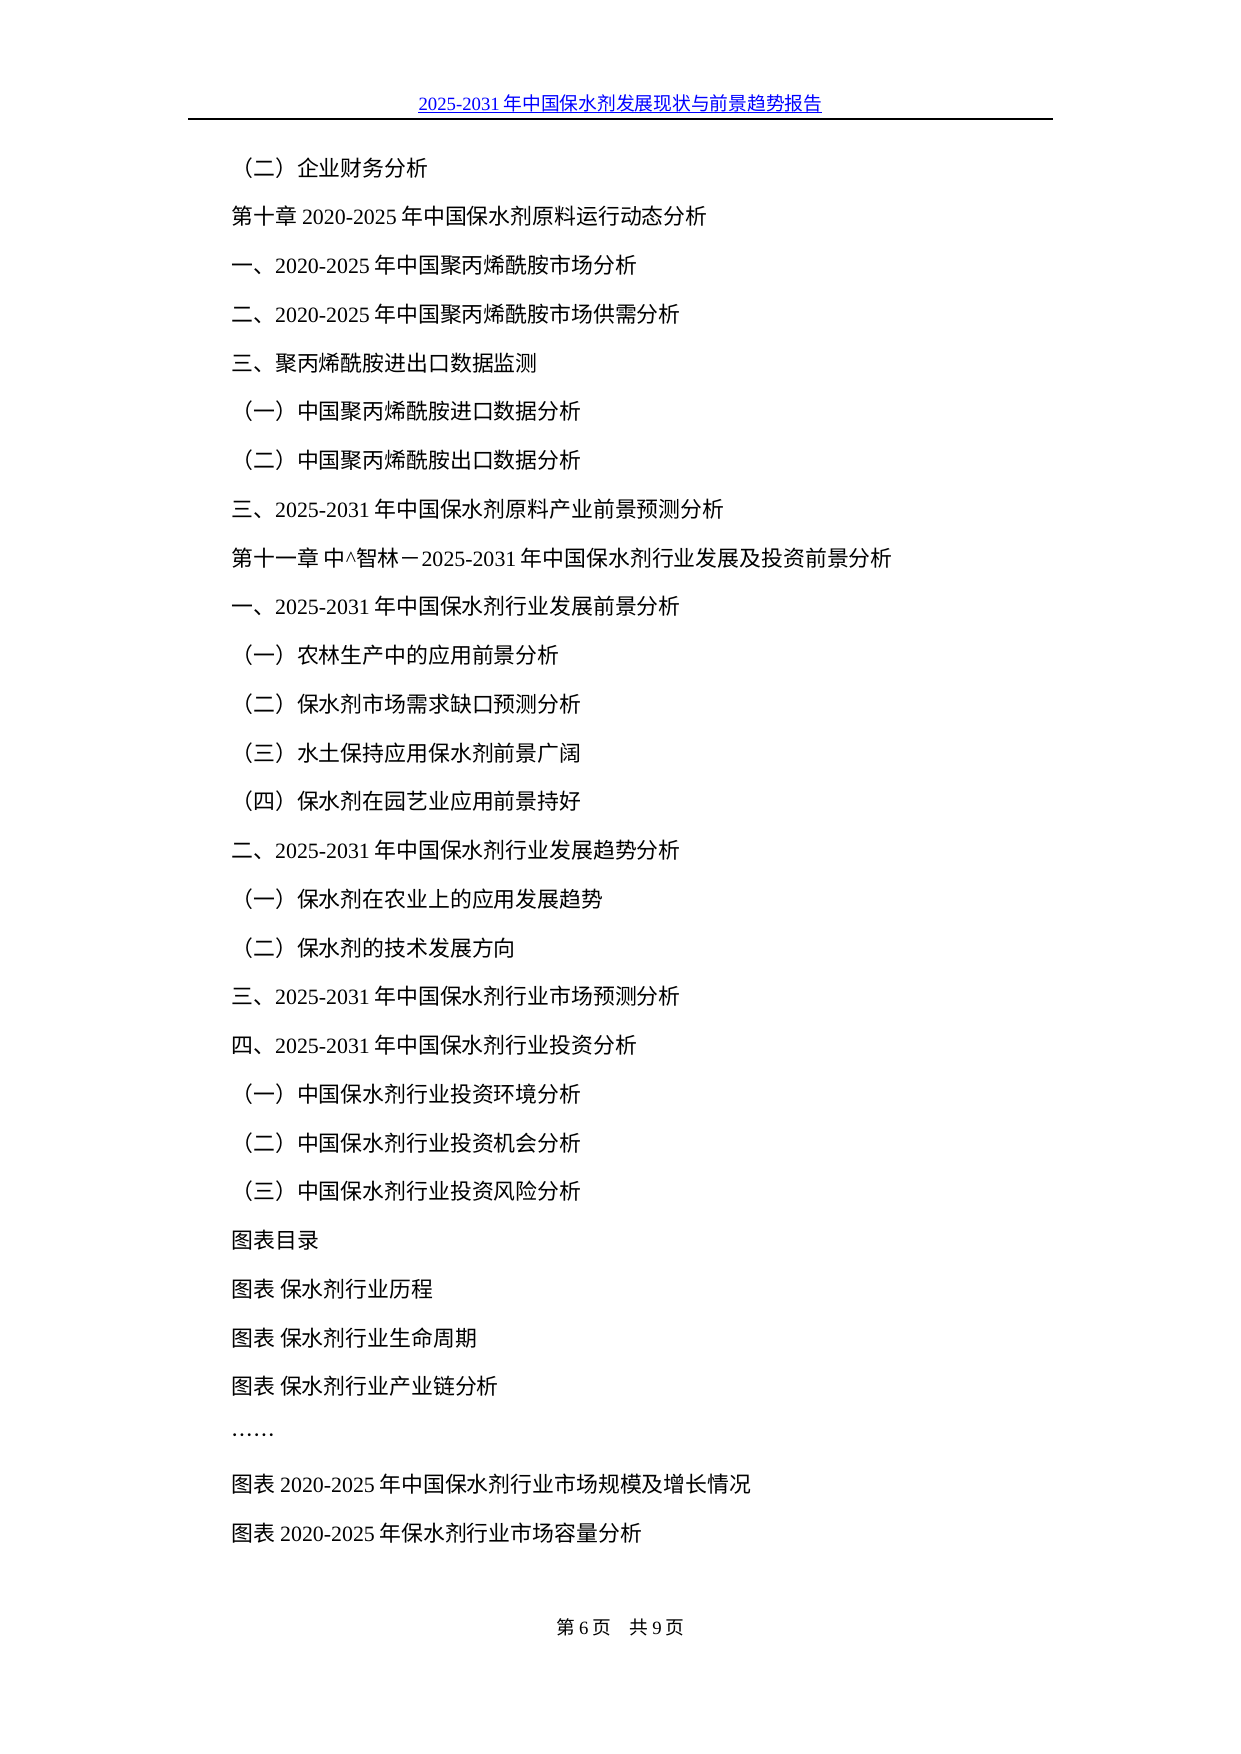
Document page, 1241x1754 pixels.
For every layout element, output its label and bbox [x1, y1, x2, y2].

text [187, 150, 1053, 1548]
